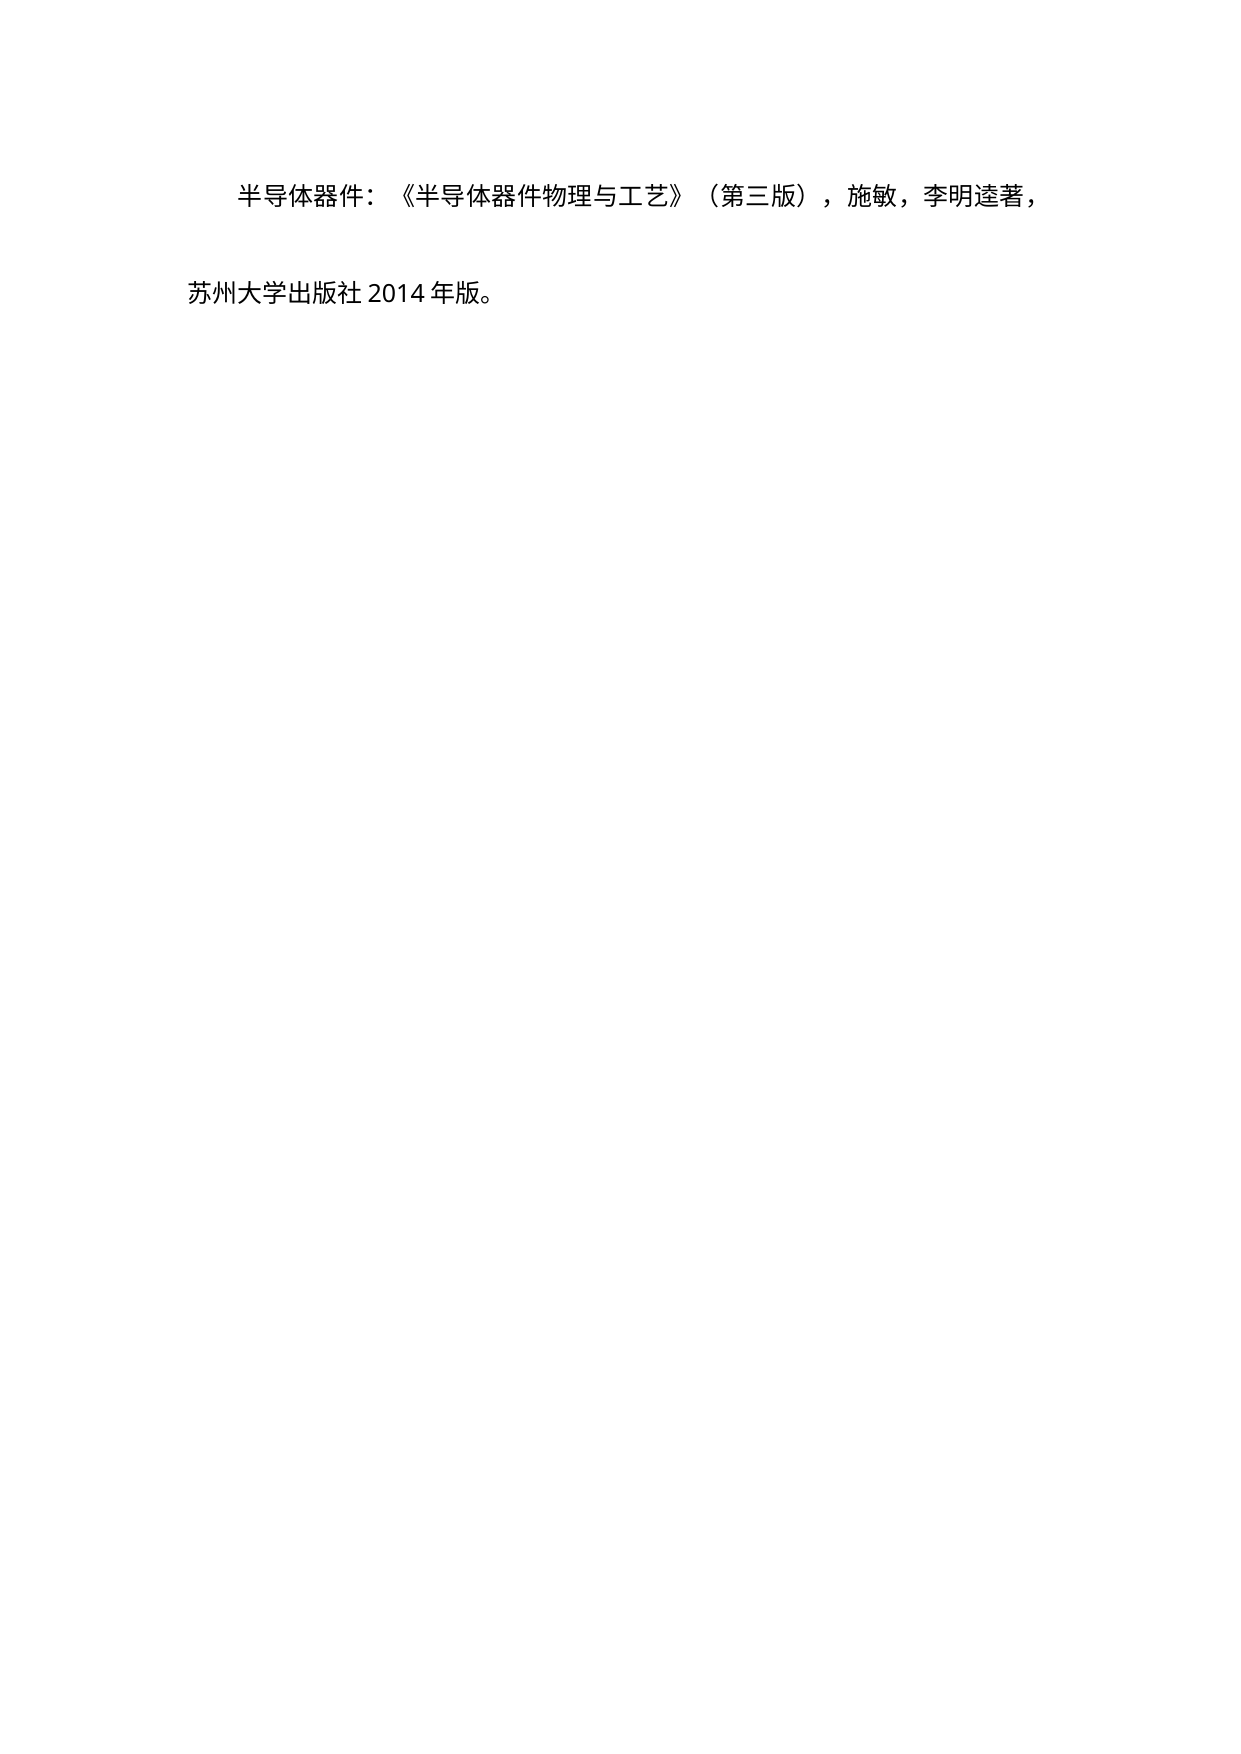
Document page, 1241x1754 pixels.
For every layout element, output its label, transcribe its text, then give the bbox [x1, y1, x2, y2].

text 半导体器件：《半导体器件物理与工艺》（第三版），施敏，李明逵著，苏州大学出版社2014年版。 [187, 162, 1053, 324]
